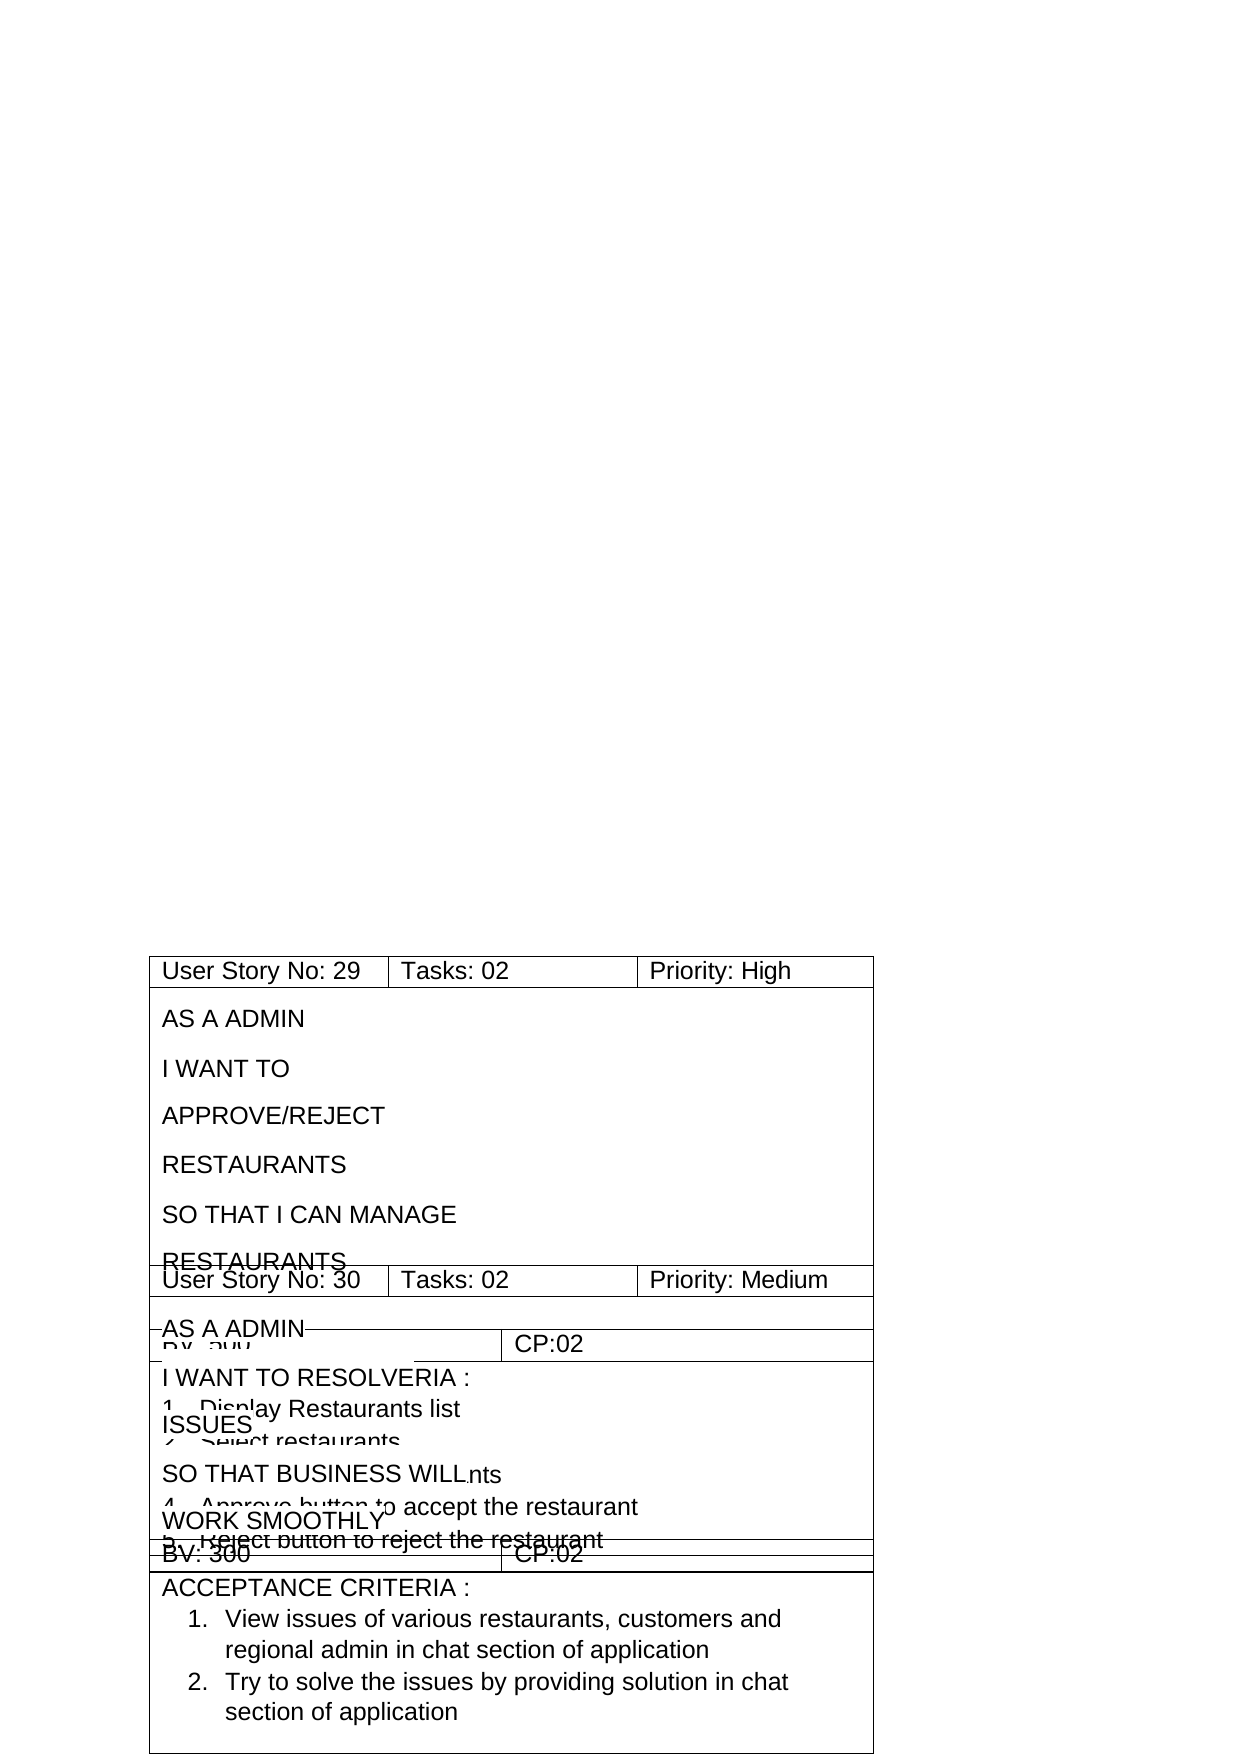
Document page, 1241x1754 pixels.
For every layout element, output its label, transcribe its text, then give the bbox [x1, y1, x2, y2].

table_cell CP:02 [502, 1540, 873, 1571]
table_cell AS A ADMIN I WANT TO RESOLVE ISSUES SO THAT BUSINESS WILL WORK SMOOTHLY [150, 1297, 873, 1539]
table_cell ACCEPTANCE CRITERIA : View issues of various restaurants, customers and regional admin in chat section of application Try to solve the issues by providing solution in chat section of application [150, 1573, 873, 1753]
table_cell AS A ADMIN I WANT TO APPROVE/REJECT RESTAURANTS SO THAT I CAN MANAGE RESTAURANTS [150, 988, 873, 1265]
table_header Tasks: 02 [389, 957, 637, 987]
table_header User Story No: 29 [150, 957, 388, 987]
table_cell BV: 300 [150, 1540, 501, 1571]
table_header User Story No: 30 [150, 1266, 388, 1296]
table_header Priority: High [638, 957, 873, 987]
table_header Priority: Medium [638, 1266, 873, 1296]
table_header Tasks: 02 [389, 1266, 637, 1296]
